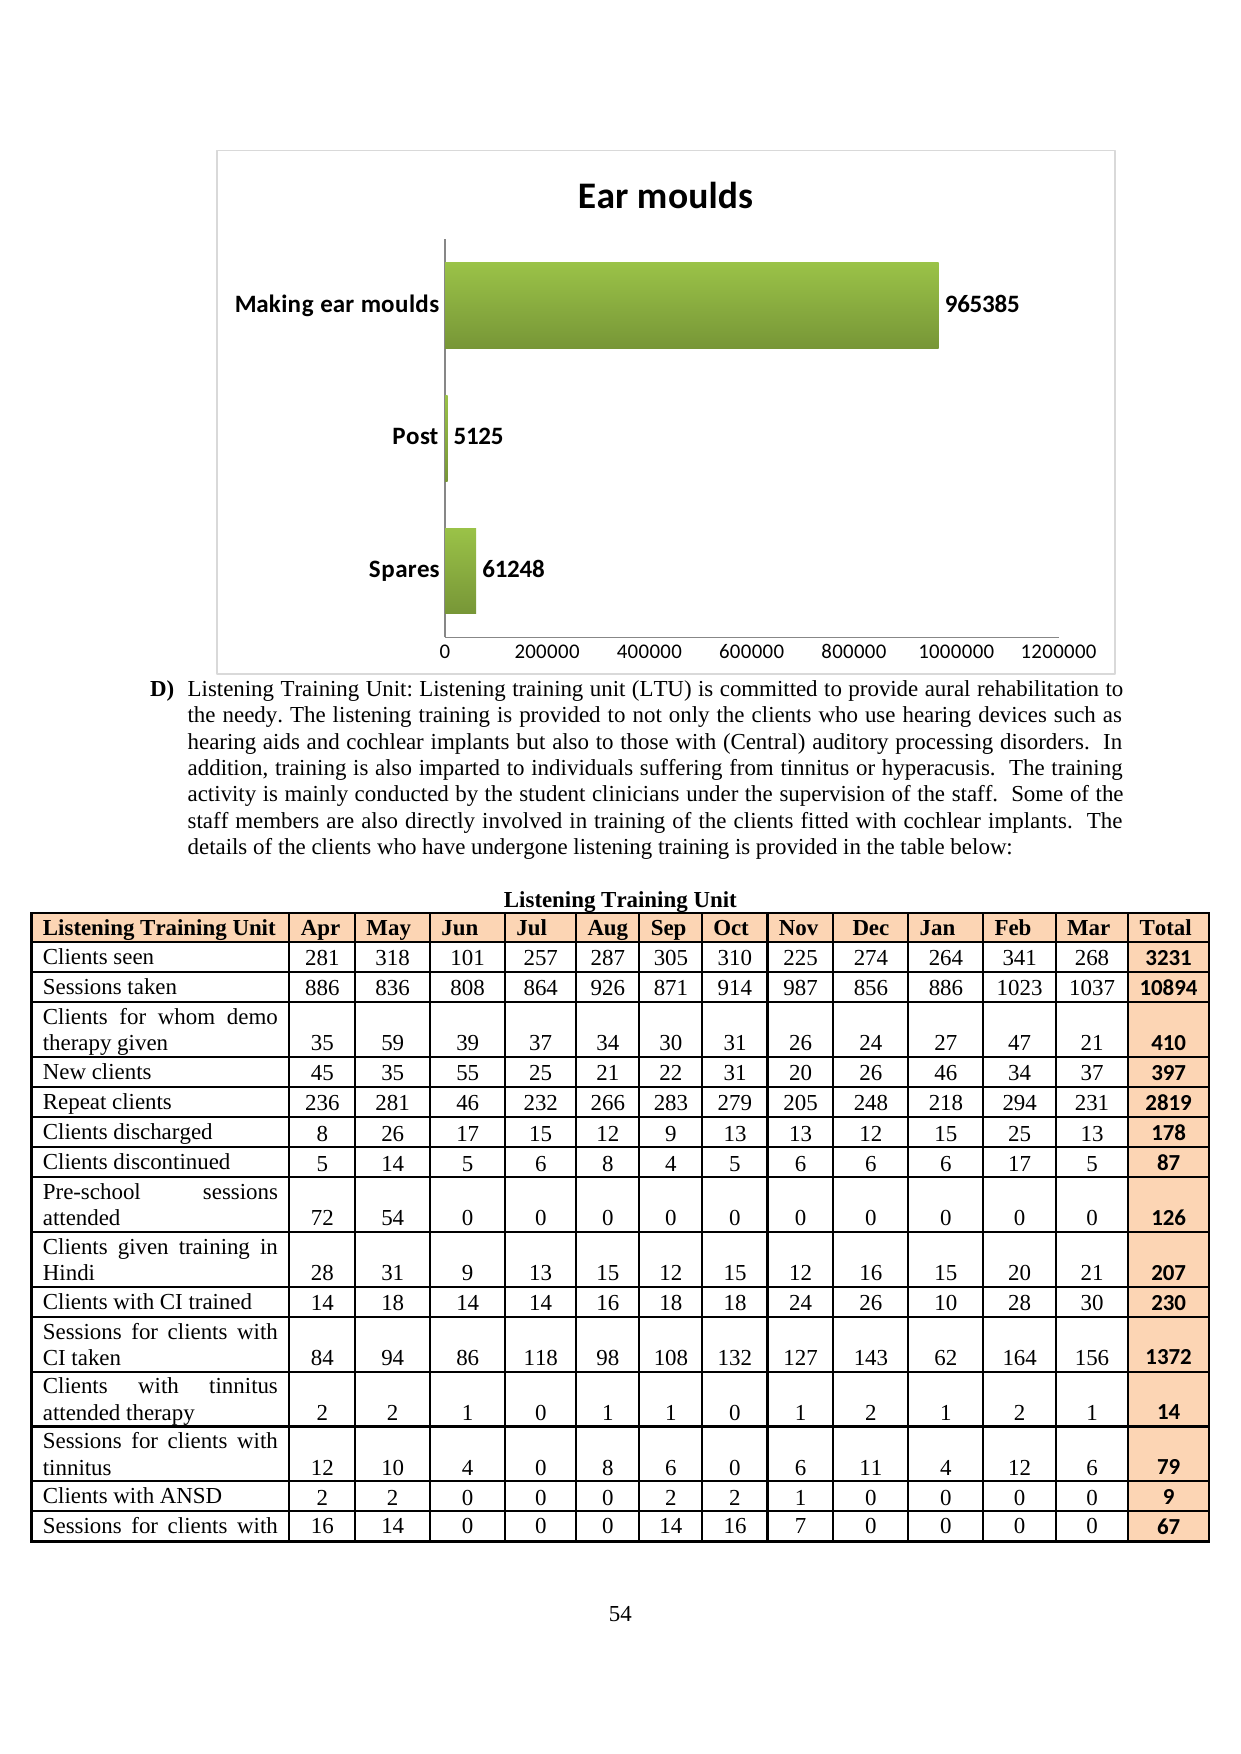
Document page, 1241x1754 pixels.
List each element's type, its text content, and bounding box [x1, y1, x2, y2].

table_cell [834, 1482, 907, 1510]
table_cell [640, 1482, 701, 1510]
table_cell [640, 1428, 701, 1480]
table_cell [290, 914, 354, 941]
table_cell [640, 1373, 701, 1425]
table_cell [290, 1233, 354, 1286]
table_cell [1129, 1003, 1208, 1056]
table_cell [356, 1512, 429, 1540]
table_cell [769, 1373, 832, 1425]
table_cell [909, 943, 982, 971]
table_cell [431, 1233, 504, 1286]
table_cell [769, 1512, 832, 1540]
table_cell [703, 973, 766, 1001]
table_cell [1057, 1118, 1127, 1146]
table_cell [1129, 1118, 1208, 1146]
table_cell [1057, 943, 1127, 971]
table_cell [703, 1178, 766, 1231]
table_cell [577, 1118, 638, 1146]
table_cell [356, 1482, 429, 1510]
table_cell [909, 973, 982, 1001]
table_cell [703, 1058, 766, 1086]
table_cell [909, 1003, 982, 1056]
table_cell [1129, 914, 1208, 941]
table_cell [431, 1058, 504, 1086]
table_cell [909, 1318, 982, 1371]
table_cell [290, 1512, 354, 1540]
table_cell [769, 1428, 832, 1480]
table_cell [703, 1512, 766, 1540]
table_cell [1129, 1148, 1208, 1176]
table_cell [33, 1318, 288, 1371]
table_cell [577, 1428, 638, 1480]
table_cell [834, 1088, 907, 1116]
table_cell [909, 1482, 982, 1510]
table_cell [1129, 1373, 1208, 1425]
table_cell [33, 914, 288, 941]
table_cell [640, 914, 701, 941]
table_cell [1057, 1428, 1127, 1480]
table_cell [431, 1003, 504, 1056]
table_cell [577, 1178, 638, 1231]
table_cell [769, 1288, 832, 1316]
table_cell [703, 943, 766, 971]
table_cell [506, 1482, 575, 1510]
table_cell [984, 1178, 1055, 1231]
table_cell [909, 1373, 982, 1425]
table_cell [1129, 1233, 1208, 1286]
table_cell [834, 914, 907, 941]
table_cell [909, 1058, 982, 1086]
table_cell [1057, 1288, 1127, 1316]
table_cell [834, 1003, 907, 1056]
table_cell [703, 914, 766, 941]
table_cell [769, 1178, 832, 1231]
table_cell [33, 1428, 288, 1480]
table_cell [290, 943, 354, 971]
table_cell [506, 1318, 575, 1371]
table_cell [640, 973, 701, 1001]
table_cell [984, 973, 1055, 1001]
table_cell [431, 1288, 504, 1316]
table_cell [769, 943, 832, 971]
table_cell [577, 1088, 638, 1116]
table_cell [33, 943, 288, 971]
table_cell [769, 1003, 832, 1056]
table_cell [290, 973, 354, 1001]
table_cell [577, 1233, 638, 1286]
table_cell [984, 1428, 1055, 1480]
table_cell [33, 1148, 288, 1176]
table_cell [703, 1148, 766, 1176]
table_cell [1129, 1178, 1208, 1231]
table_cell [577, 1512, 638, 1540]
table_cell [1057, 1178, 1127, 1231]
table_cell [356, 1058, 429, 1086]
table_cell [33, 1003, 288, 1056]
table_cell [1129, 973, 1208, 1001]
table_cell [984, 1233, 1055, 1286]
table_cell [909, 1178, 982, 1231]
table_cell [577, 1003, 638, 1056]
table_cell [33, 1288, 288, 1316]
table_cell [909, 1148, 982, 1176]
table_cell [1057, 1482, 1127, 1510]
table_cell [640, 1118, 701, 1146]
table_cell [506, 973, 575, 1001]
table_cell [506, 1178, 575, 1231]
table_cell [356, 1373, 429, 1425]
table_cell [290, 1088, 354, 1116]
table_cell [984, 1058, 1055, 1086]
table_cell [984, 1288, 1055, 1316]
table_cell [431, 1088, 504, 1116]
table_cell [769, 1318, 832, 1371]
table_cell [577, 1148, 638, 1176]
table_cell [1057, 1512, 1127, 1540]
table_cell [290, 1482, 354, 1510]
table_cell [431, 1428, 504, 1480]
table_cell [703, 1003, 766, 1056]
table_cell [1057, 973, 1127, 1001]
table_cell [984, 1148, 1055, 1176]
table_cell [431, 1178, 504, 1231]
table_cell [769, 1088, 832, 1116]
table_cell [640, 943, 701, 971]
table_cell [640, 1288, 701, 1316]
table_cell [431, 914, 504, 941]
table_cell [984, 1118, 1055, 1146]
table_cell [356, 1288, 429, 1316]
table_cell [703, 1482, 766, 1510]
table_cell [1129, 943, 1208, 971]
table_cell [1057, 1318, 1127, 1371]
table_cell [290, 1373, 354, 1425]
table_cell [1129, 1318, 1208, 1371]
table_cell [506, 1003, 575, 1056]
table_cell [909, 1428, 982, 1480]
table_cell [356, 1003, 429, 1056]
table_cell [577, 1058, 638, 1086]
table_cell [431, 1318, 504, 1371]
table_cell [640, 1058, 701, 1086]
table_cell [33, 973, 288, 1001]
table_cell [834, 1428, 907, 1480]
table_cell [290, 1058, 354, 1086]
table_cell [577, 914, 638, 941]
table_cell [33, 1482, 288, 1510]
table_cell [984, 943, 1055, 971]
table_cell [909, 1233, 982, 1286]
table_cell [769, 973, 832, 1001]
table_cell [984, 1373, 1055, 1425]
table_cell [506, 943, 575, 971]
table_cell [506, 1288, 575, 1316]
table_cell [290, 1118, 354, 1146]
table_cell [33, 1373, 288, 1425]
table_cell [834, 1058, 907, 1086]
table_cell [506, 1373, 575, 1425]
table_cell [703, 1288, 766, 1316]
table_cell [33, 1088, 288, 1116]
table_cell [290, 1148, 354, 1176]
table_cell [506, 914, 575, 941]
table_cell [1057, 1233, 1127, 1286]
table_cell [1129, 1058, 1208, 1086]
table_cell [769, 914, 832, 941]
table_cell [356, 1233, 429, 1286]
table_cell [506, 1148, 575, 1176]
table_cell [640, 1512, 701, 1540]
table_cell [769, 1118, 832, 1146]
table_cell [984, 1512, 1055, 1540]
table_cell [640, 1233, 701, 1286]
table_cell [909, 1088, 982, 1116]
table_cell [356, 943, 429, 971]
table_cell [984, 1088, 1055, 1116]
list Listening Training Unit: Listening training unit (LTU) is committed to provide aural rehabilitation to the needy. The listening training is provided to not only the clients who use hearing devices such as hearing aids and cochlear implants but also to those with (Central) auditory processing disorders. In addition, training is also imparted to individuals suffering from tinnitus or hyperacusis. The training activity is mainly conducted by the student clinicians under the supervision of the staff. Some of the staff members are also directly involved in training of the clients fitted with cochlear implants. The details of the clients who have undergone listening training is provided in the table below: [150, 675, 1125, 859]
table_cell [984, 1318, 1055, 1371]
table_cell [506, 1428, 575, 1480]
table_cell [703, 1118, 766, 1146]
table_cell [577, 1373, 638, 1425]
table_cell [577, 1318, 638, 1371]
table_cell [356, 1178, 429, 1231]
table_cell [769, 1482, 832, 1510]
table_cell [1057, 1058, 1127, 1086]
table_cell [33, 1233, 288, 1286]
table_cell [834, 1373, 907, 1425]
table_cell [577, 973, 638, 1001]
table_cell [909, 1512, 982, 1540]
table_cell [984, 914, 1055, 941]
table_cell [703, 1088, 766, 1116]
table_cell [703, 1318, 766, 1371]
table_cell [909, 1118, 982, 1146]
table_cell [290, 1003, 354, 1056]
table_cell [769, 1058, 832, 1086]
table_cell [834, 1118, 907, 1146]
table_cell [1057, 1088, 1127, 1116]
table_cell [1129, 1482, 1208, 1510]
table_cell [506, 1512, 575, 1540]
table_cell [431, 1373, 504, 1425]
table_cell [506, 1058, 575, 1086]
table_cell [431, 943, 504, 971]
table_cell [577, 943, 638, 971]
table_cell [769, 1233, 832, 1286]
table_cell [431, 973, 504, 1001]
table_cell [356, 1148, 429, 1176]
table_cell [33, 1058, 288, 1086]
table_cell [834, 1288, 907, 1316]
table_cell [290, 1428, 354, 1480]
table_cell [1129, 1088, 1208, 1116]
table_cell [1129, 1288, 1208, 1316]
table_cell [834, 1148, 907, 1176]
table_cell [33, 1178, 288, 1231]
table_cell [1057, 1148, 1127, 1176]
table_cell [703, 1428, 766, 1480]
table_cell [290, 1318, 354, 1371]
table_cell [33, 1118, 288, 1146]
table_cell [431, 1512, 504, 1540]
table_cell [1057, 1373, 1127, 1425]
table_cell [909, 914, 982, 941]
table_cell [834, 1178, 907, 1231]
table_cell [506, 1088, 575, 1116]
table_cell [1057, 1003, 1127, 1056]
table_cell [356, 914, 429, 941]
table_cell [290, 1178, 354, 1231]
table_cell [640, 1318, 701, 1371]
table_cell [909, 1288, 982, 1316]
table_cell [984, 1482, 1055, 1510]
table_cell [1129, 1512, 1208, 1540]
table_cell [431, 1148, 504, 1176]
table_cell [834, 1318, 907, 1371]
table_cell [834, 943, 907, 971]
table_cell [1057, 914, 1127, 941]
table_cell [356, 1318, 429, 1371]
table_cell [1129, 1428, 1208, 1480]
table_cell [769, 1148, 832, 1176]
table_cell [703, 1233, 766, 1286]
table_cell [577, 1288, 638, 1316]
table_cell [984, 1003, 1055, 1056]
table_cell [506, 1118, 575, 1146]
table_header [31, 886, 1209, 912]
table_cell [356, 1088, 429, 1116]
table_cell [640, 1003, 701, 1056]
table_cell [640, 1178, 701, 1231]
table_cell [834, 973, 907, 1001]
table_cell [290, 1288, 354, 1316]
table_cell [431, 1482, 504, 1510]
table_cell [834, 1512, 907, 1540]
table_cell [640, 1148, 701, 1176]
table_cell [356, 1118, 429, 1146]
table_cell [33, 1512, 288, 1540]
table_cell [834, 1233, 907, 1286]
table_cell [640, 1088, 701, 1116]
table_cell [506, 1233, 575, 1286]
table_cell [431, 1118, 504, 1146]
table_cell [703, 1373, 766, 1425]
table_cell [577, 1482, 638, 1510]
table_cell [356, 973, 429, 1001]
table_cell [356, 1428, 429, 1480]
